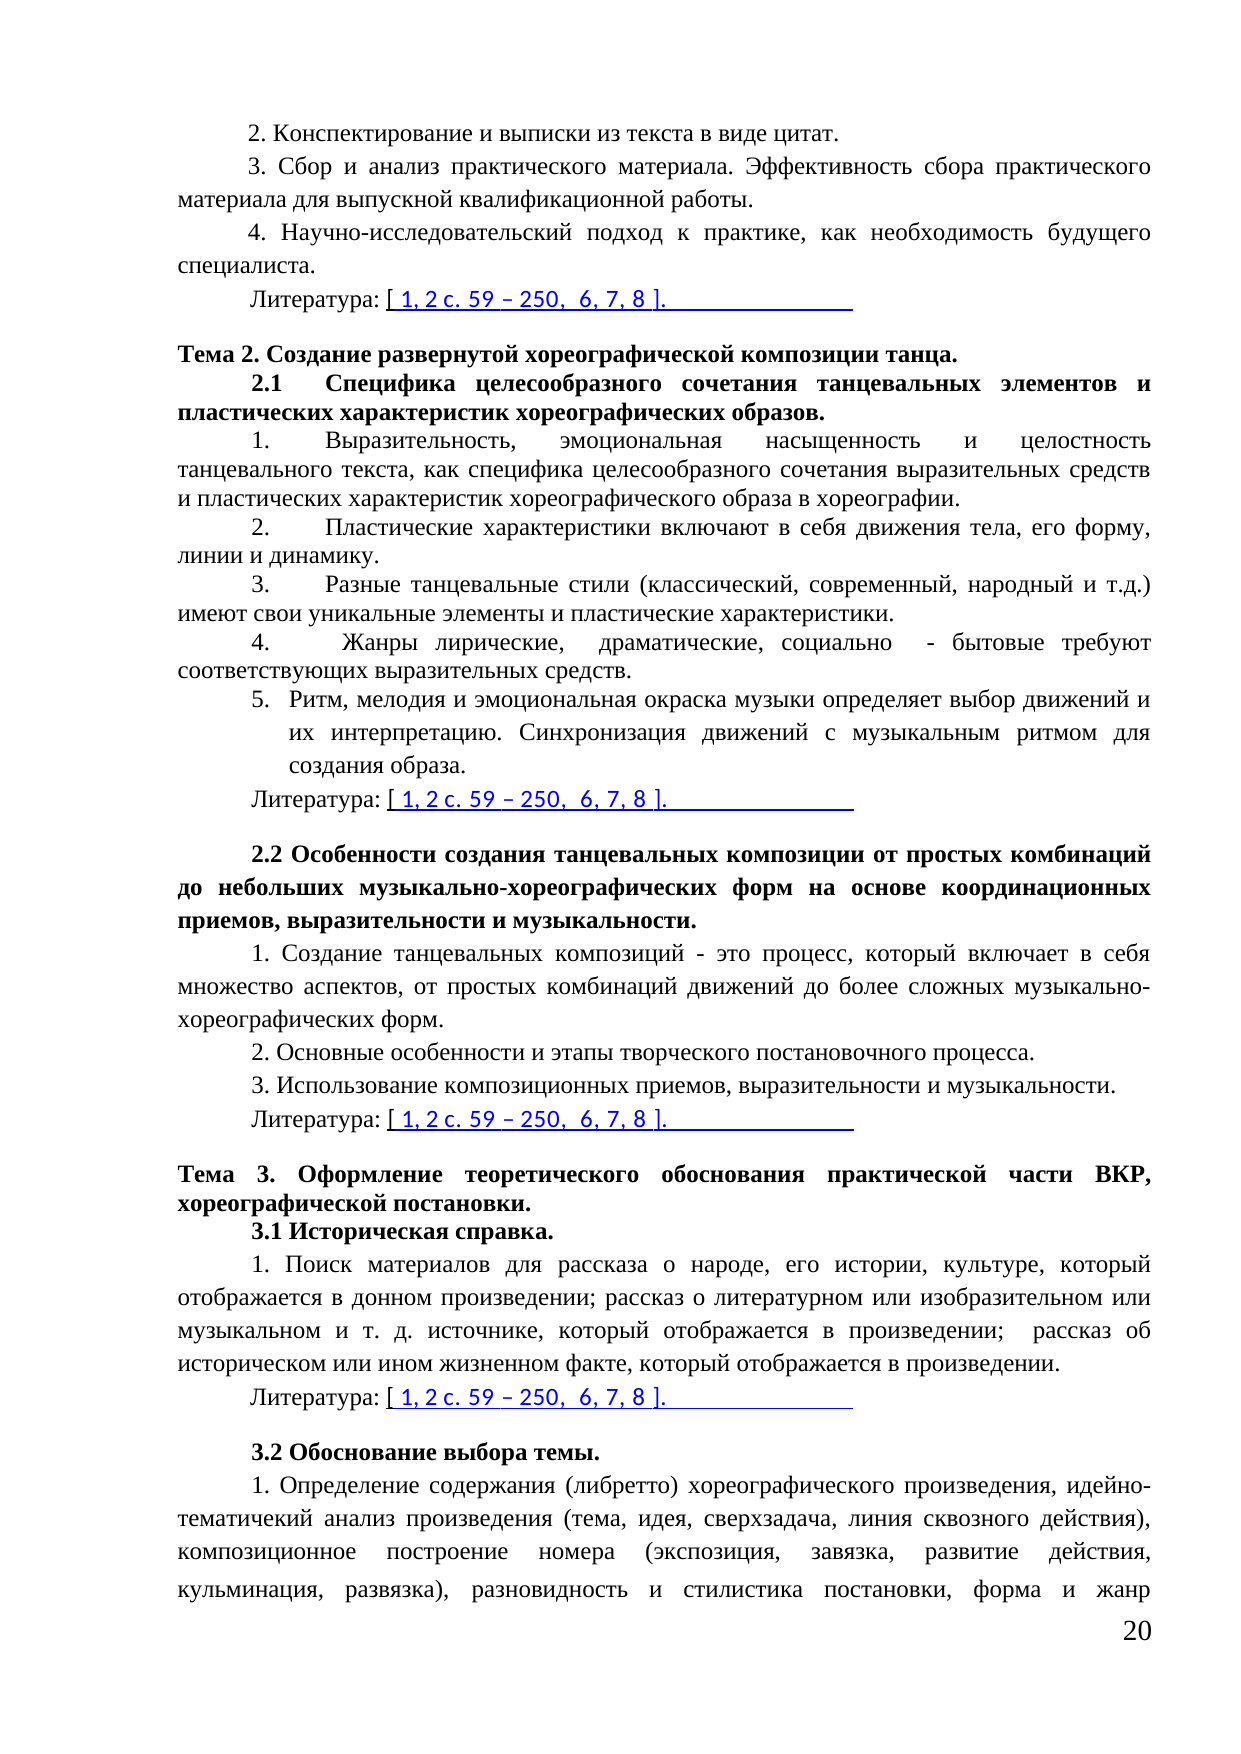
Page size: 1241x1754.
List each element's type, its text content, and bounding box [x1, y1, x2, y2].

list Выразительность, эмоциональная насыщенность и целостность танцевального текста, как специфика целесообразного сочетания выразительных средств и пластических характеристик хореографического образа в хореографии. [177, 425, 1152, 512]
text 3.1 Историческая справка. [177, 1216, 1152, 1245]
text 3. Использование композиционных приемов, выразительности и музыкальности. [177, 1070, 1152, 1099]
text 2.2 Особенности создания танцевальных композиции от простых комбинаций до небольших музыкально-хореографических форм на основе координационных приемов, выразительности и музыкальности. [177, 839, 1152, 934]
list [177, 1470, 1152, 1604]
text Литература: [ 1, 2 с. 59 – 250, 6, 7, 8 ]. [519, 283, 1152, 314]
list Разные танцевальные стили (классический, современный, народный и т.д.) имеют свои уникальные элементы и пластические характеристики. [177, 569, 1152, 627]
list Пластические характеристики включают в себя движения тела, его форму, линии и динамику. [177, 512, 1152, 569]
text Литература: [ 1, 2 с. 59 – 250, 6, 7, 8 ]. [177, 1103, 502, 1134]
list Жанры лирические, драматические, социально - бытовые требуют соответствующих выразительных средств. [177, 627, 1152, 684]
text Литература: [ 1, 2 с. 59 – 250, 6, 7, 8 ]. [520, 783, 1152, 814]
text 4. Научно-исследовательский подход к практике, как необходимость будущего специалиста. [177, 217, 1152, 279]
text 1. Поиск материалов для рассказа о народе, его истории, культуре, который отображается в донном произведении; рассказ о литературном или изобразительном или музыкальном и т. д. источнике, который отображается в произведении; рассказ об историческом или ином жизненном факте, который отображается в произведении. [177, 1249, 1152, 1377]
text 3. Сбор и анализ практического материала. Эффективность сбора практического материала для выпускной квалификационной работы. [177, 151, 1152, 213]
text 1. Создание танцевальных композиций - это процесс, который включает в себя множество аспектов, от простых комбинаций движений до более сложных музыкально-хореографических форм. [177, 938, 1152, 1033]
text Литература: [ 1, 2 с. 59 – 250, 6, 7, 8 ]. [177, 1382, 501, 1412]
list Ритм, мелодия и эмоциональная окраска музыки определяет выбор движений и их интерпретацию. Синхронизация движений с музыкальным ритмом для создания образа. [251, 684, 1152, 779]
text Литература: [ 1, 2 с. 59 – 250, 6, 7, 8 ]. [177, 783, 502, 814]
text 2. Конспектирование и выписки из текста в виде цитат. [177, 118, 1152, 147]
list Специфика целесообразного сочетания танцевальных элементов и пластических характеристик хореографических образов. [177, 368, 1152, 425]
text Литература: [ 1, 2 с. 59 – 250, 6, 7, 8 ]. [177, 283, 501, 314]
text 2. Основные особенности и этапы творческого постановочного процесса. [177, 1037, 1152, 1066]
text Тема 2. Создание развернутой хореографической композиции танца. [177, 339, 1152, 368]
list 3.2 Обоснование выбора темы. [177, 1437, 1152, 1466]
text Литература: [ 1, 2 с. 59 – 250, 6, 7, 8 ]. [520, 1103, 1152, 1134]
text Тема 3. Оформление теоретического обоснования практической части ВКР, хореографической постановки. [177, 1159, 1152, 1216]
text Литература: [ 1, 2 с. 59 – 250, 6, 7, 8 ]. [519, 1382, 1152, 1412]
